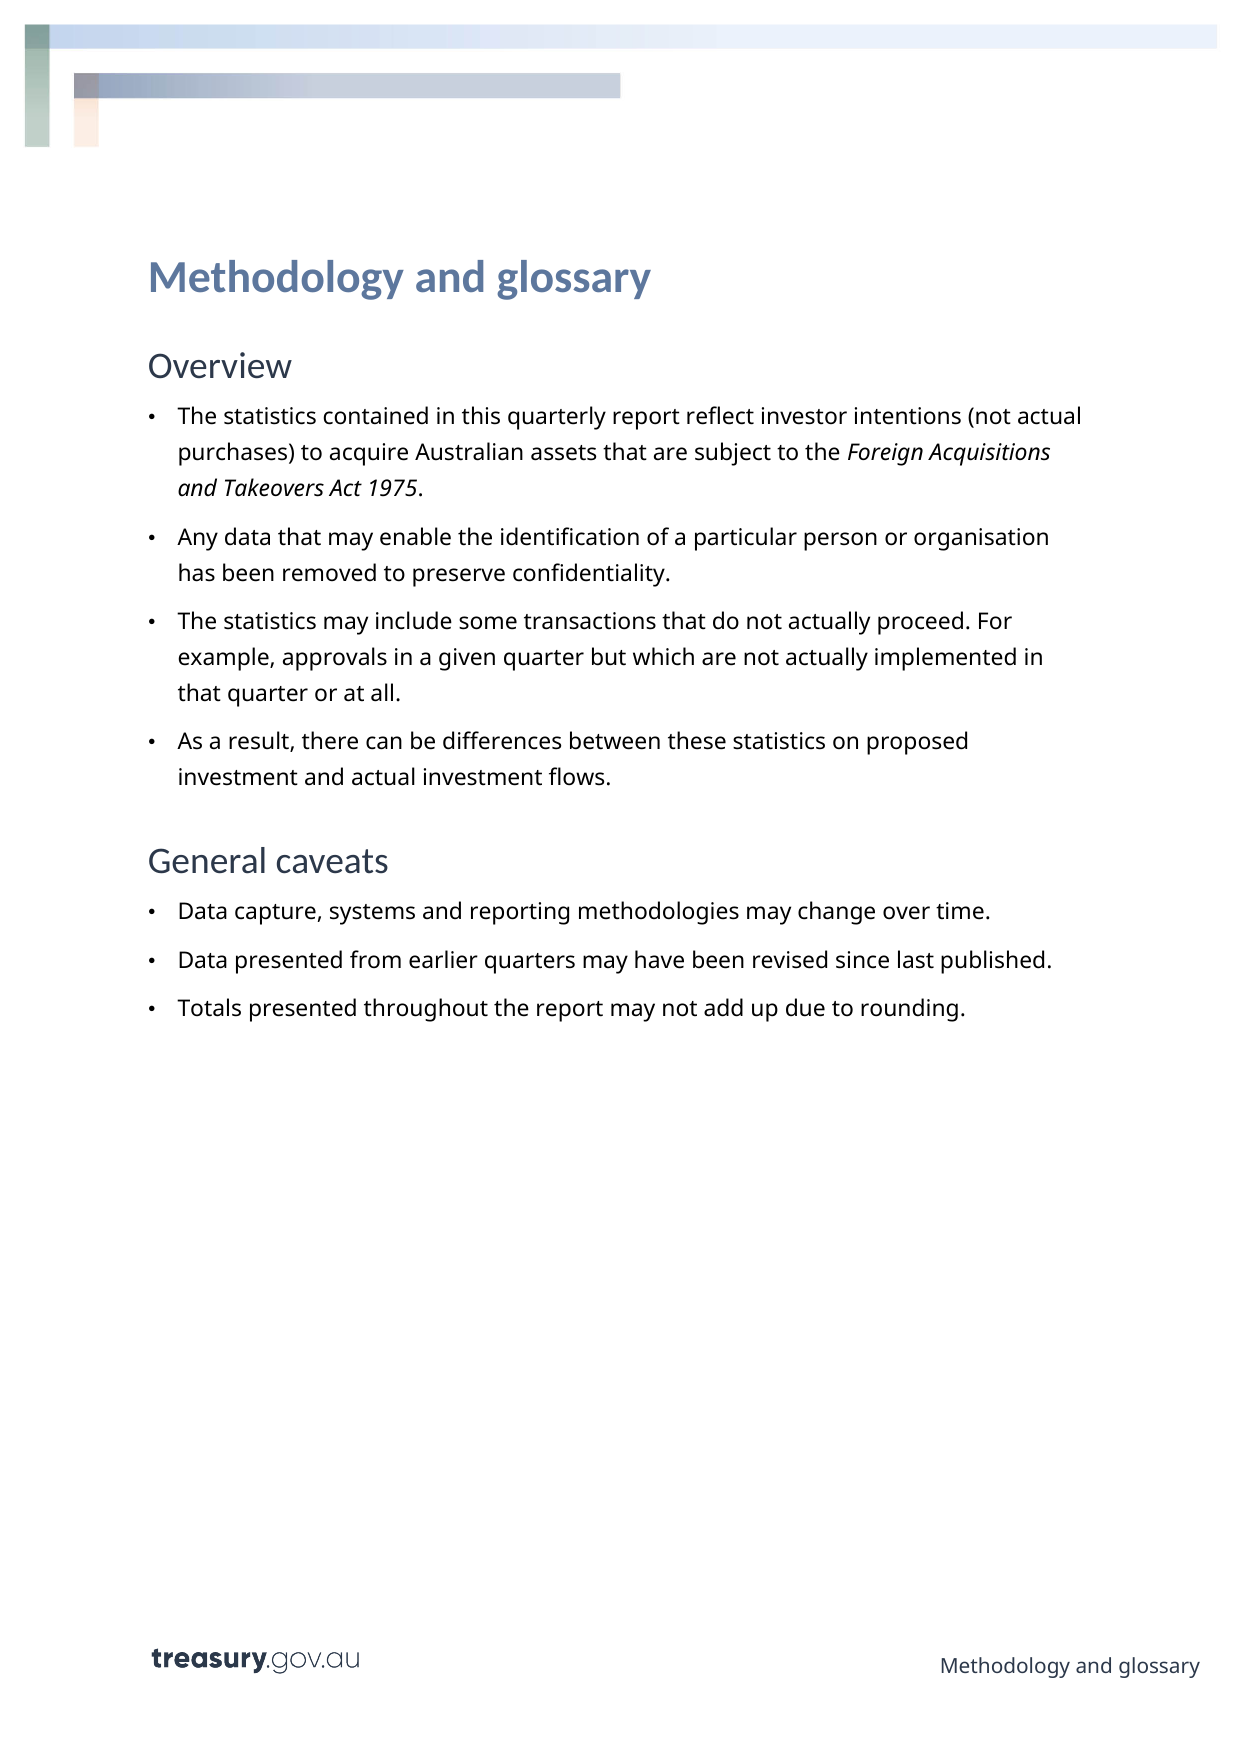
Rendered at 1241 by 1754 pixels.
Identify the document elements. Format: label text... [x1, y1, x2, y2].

subtitle Overview [148, 340, 1093, 388]
subtitle Methodology and glossary [148, 254, 1093, 302]
text Data presented from earlier quarters may have been revised since last published. [148, 943, 1093, 975]
picture [0, 0, 1241, 172]
text Data capture, systems and reporting methodologies may change over time. [148, 895, 1093, 926]
subtitle General caveats [148, 835, 1093, 883]
text Any data that may enable the identification of a particular person or organisation has been removed to preserve confidentiality. [148, 521, 1093, 588]
picture [147, 1641, 365, 1674]
text The statistics contained in this quarterly report reflect investor intentions (not actual purchases) to acquire Australian assets that are subject to the Foreign Acquisitions and Takeovers Act 1975. [148, 400, 1093, 503]
text As a result, there can be differences between these statistics on proposed investment and actual investment flows. [148, 725, 1093, 792]
text Totals presented throughout the report may not add up due to rounding. [148, 992, 1093, 1023]
text The statistics may include some transactions that do not actually proceed. For example, approvals in a given quarter but which are not actually implemented in that quarter or at all. [148, 605, 1093, 708]
